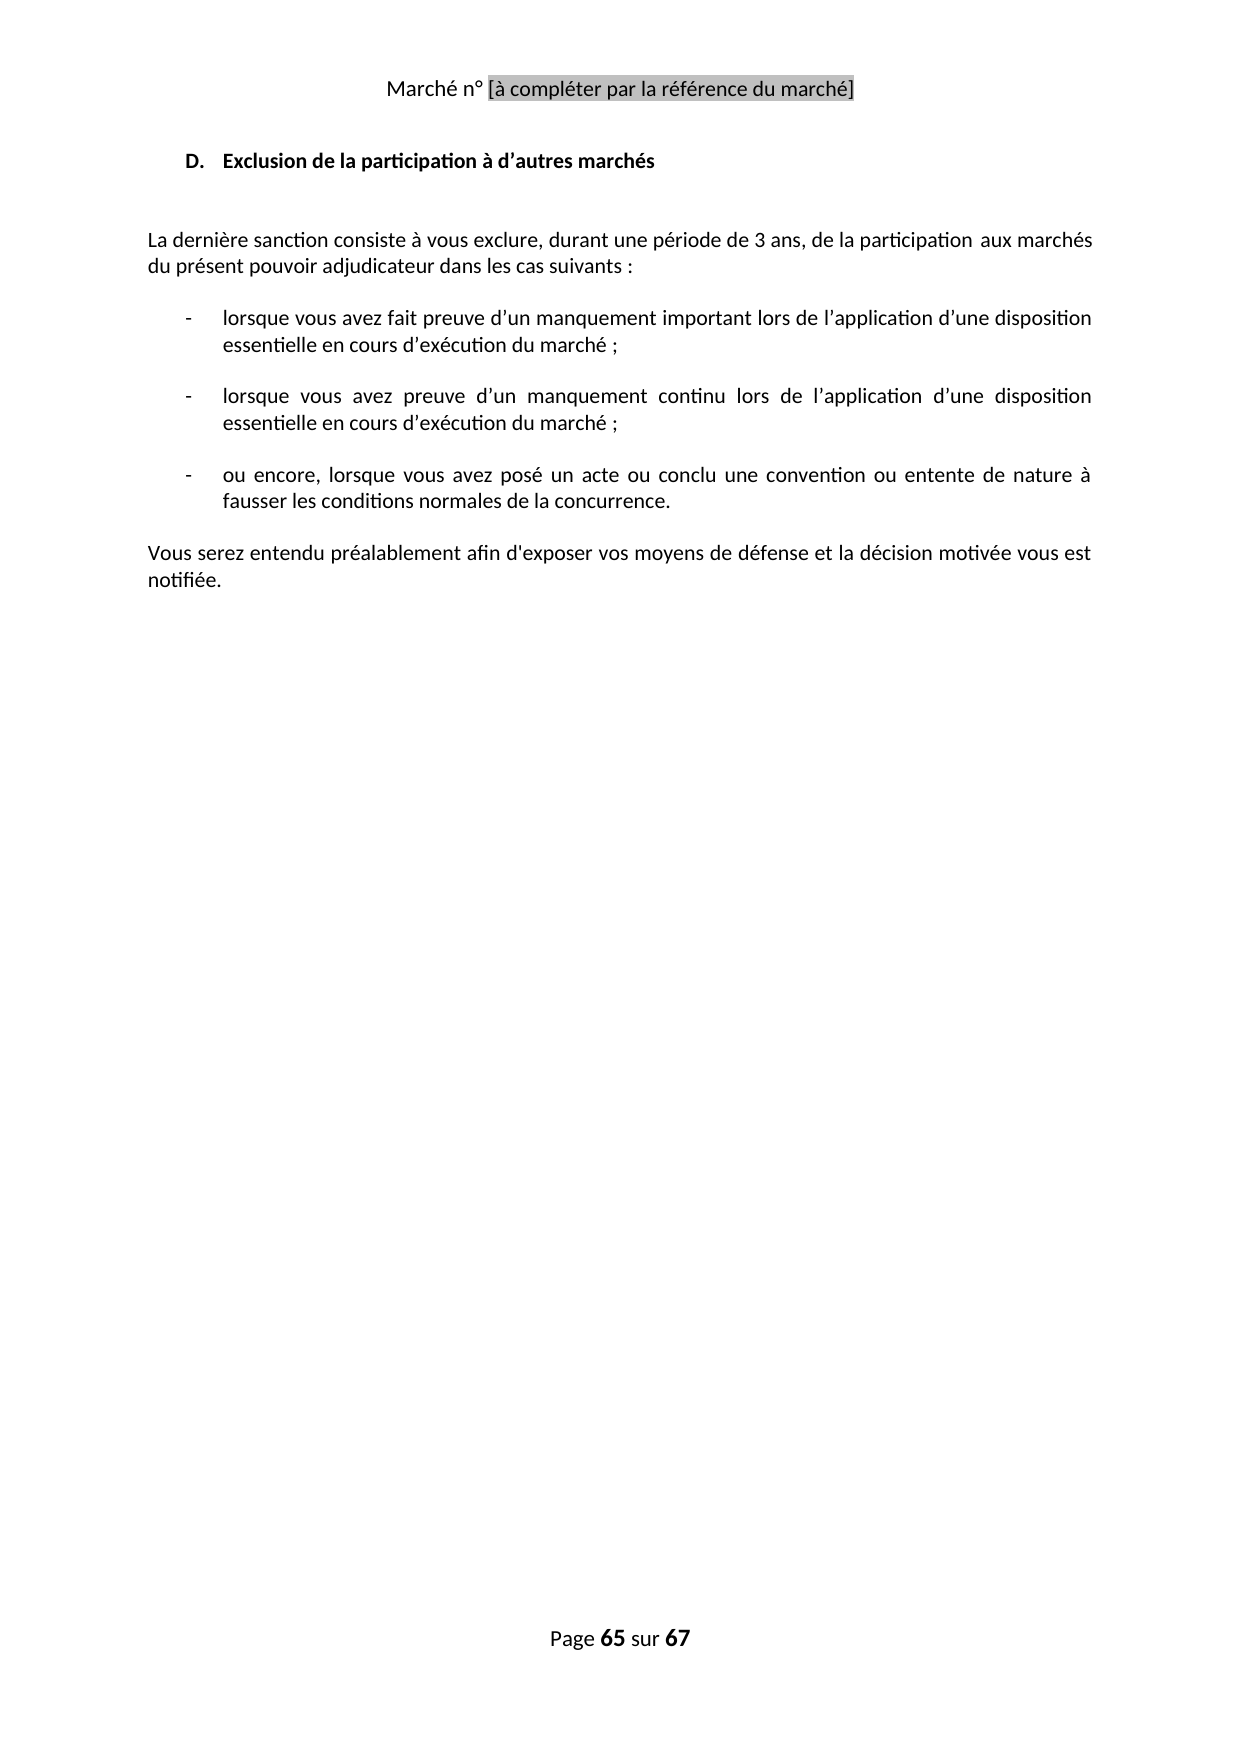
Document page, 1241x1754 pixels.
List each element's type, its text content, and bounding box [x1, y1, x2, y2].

list ou encore, lorsque vous avez posé un acte ou conclu une convention ou entente de nature à fausser les conditions normales de la concurrence. [185, 461, 1093, 514]
text La dernière sanction consiste à vous exclure, durant une période de 3 ans, de la participation aux marchés du présent pouvoir adjudicateur dans les cas suivants : [148, 226, 1093, 279]
list lorsque vous avez preuve d’un manquement continu lors de l’application d’une disposition essentielle en cours d’exécution du marché ; [185, 383, 1093, 436]
list lorsque vous avez fait preuve d’un manquement important lors de l’application d’une disposition essentielle en cours d’exécution du marché ; [185, 304, 1093, 358]
text Vous serez entendu préalablement afin d'exposer vos moyens de défense et la décision motivée vous est notifiée. [148, 539, 1093, 593]
list Exclusion de la participation à d’autres marchés [185, 148, 1093, 174]
